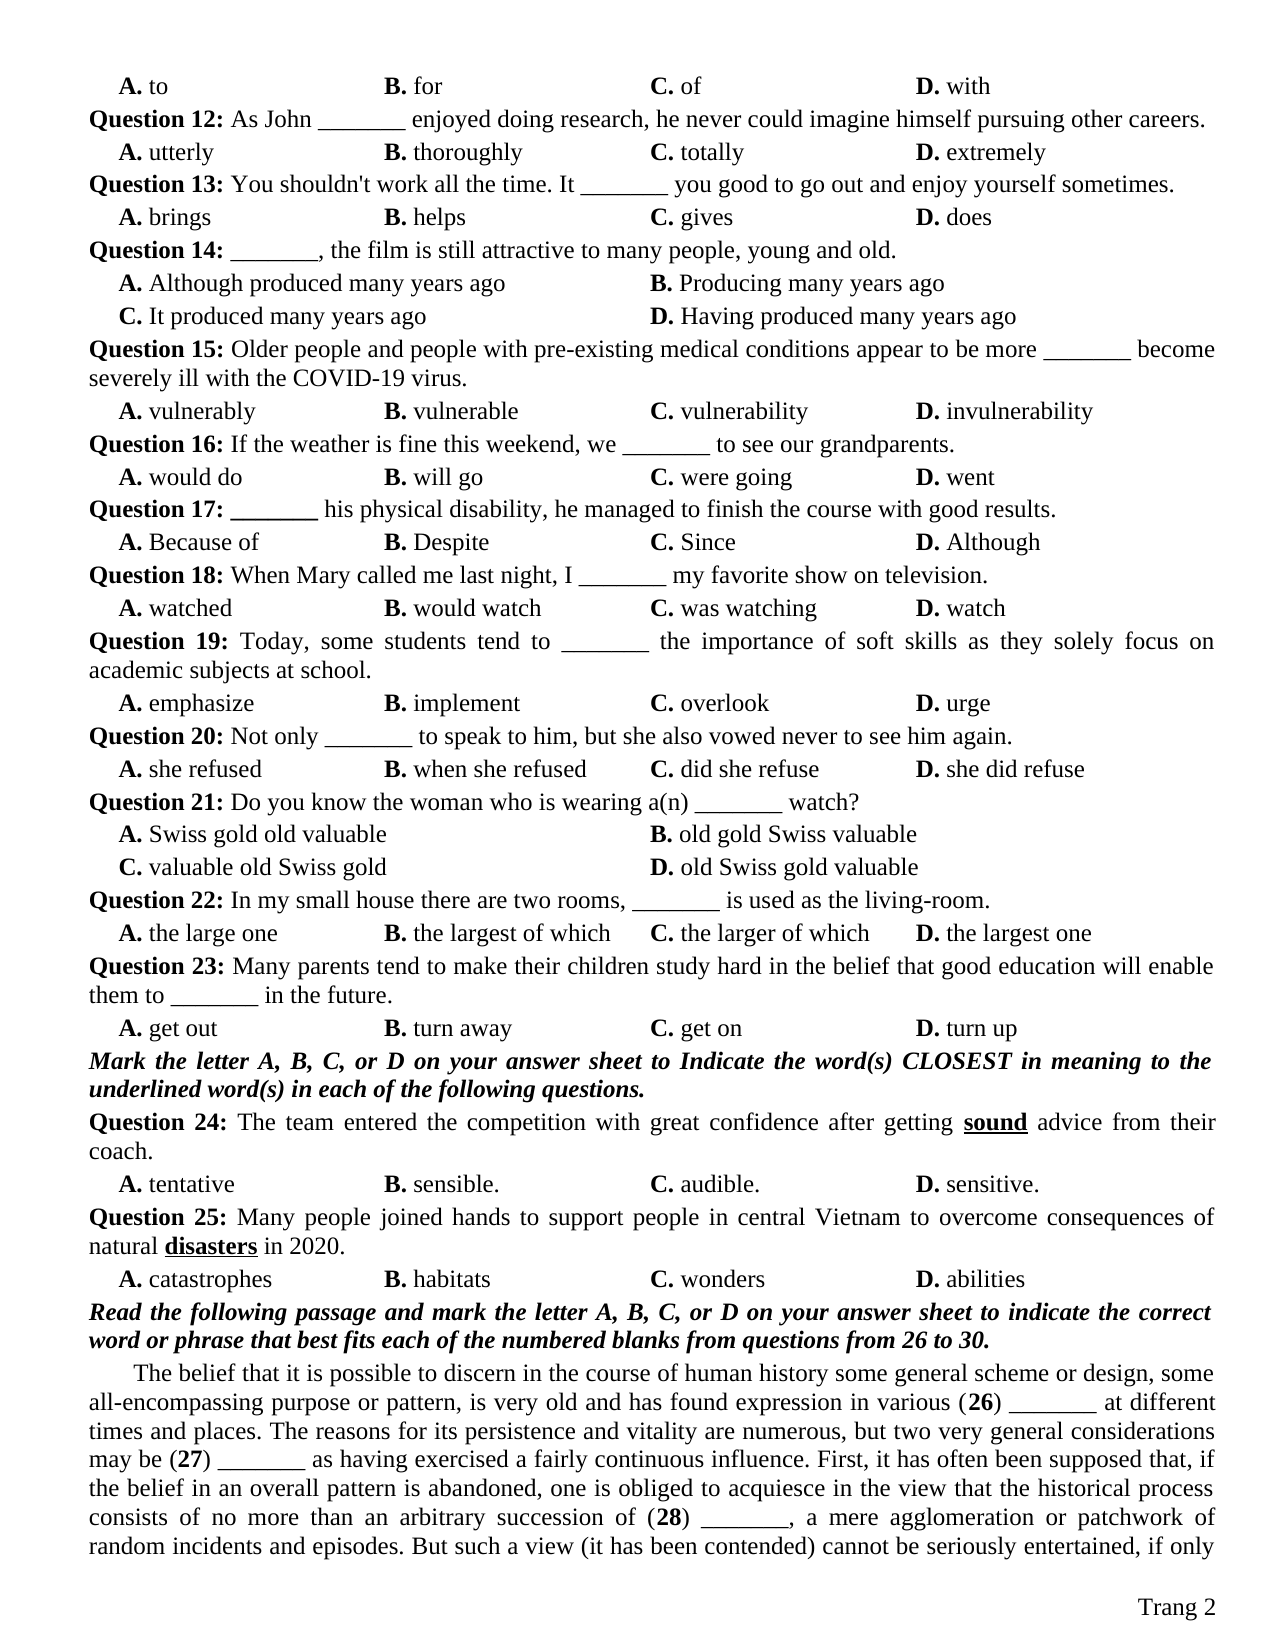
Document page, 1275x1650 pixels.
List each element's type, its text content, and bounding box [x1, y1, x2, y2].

text Question 16: If the weather is fine this weekend, we _______ to see our grandparents. [89, 429, 1216, 457]
text Question 23: Many parents tend to make their children study hard in the belief that good education will enable them to _______ in the future. [89, 951, 1216, 1009]
text Question 18: When Mary called me last night, I _______ my favorite show on television. [89, 560, 1216, 589]
text C. valuable old Swiss gold D. old Swiss gold valuable [89, 852, 1216, 881]
text Question 14: _______, the film is still attractive to many people, young and old. [89, 235, 1216, 264]
text A. Swiss gold old valuable B. old gold Swiss valuable [89, 819, 1216, 848]
text A. vulnerably B. vulnerable C. vulnerability D. invulnerability [89, 396, 1216, 424]
text A. to B. for C. of D. with [89, 71, 1216, 99]
text A. Because of B. Despite C. Since D. Although [89, 527, 1216, 556]
text A. the large one B. the largest of which C. the larger of which D. the largest one [89, 918, 1216, 947]
text A. she refused B. when she refused C. did she refuse D. she did refuse [89, 754, 1216, 782]
text A. emphasize B. implement C. overlook D. urge [89, 688, 1216, 717]
text A. get out B. turn away C. get on D. turn up [89, 1013, 1216, 1042]
text Question 25: Many people joined hands to support people in central Vietnam to overcome consequences of natural disasters in 2020. [89, 1202, 1216, 1259]
text A. would do B. will go C. were going D. went [89, 462, 1216, 490]
text Question 22: In my small house there are two rooms, _______ is used as the living-room. [89, 885, 1216, 914]
text A. tentative B. sensible. C. audible. D. sensitive. [89, 1169, 1216, 1198]
text A. watched B. would watch C. was watching D. watch [89, 593, 1216, 622]
text Question 19: Today, some students tend to _______ the importance of soft skills as they solely focus on academic subjects at school. [89, 626, 1216, 684]
text Question 24: The team entered the competition with great confidence after getting sound advice from their coach. [89, 1107, 1216, 1165]
text Question 13: You shouldn't work all the time. It _______ you good to go out and enjoy yourself sometimes. [89, 169, 1216, 198]
text Question 12: As John _______ enjoyed doing research, he never could imagine himself pursuing other careers. [89, 104, 1216, 132]
text Mark the letter A, B, C, or D on your answer sheet to Indicate the word(s) CLOSEST in meaning to the underlined word(s) in each of the following questions. [89, 1046, 1216, 1103]
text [89, 1358, 1216, 1559]
text Read the following passage and mark the letter A, B, C, or D on your answer sheet to indicate the correct word or phrase that best fits each of the numbered blanks from questions from 26 to 30. [89, 1297, 1216, 1354]
text Question 15: Older people and people with pre-existing medical conditions appear to be more _______ become severely ill with the COVID-19 virus. [89, 334, 1216, 392]
text A. brings B. helps C. gives D. does [89, 202, 1216, 231]
text Question 21: Do you know the woman who is wearing a(n) _______ watch? [89, 787, 1216, 815]
text A. Although produced many years ago B. Producing many years ago [89, 268, 1216, 297]
text Question 17: _______ his physical disability, he managed to finish the course with good results. [89, 494, 1216, 523]
text Question 20: Not only _______ to speak to him, but she also vowed never to see him again. [89, 721, 1216, 749]
text C. It produced many years ago D. Having produced many years ago [89, 301, 1216, 330]
text A. utterly B. thoroughly C. totally D. extremely [89, 137, 1216, 165]
text A. catastrophes B. habitats C. wonders D. abilities [89, 1264, 1216, 1292]
